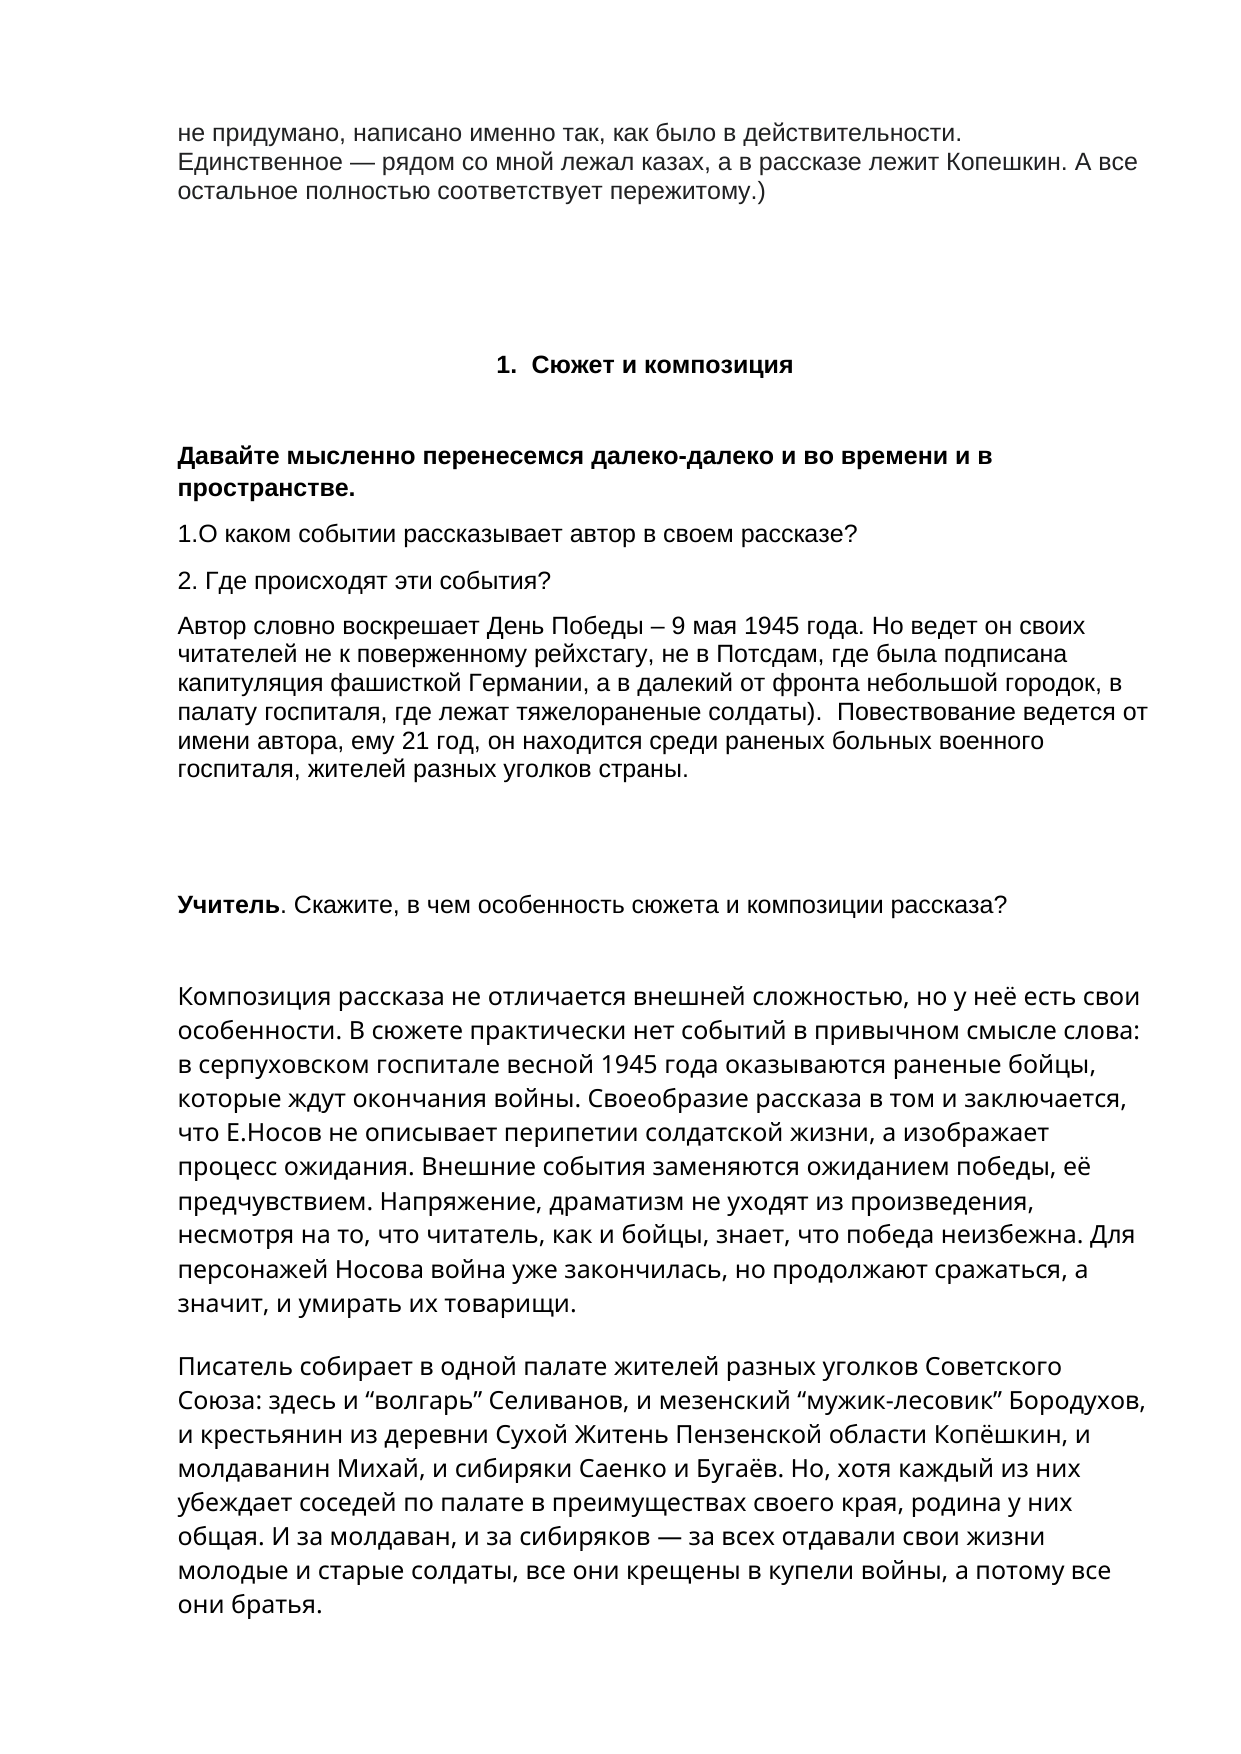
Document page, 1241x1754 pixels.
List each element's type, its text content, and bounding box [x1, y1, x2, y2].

text 1. Сюжет и композиция [177, 350, 1152, 379]
text Автор словно воскрешает День Победы – 9 мая 1945 года. Но ведет он своих читателей не к поверженному рейхстагу, не в Потсдам, где была подписана капитуляция фашисткой Германии, а в далекий от фронта небольшой городок, в палату госпиталя, где лежат тяжелораненые солдаты). Повествование ведется от имени автора, ему 21 год, он находится среди раненых больных военного госпиталя, жителей разных уголков страны. [177, 611, 1152, 783]
text Давайте мысленно перенесемся далеко-далеко и во времени и в пространстве. [177, 439, 1152, 501]
text Композиция рассказа не отличается внешней сложностью, но у неё есть свои особенности. В сюжете практически нет событий в привычном смысле слова: в серпуховском госпитале весной 1945 года оказываются раненые бойцы, которые ждут окончания войны. Своеобразие рассказа в том и заключается, что Е.Носов не описывает перипетии солдатской жизни, а изображает процесс ожидания. Внешние события заменяются ожиданием победы, её предчувствием. Напряжение, драматизм не уходят из произведения, несмотря на то, что читатель, как и бойцы, знает, что победа неизбежна. Для персонажей Носова война уже закончилась, но продолжают сражаться, а значит, и умирать их товарищи. [177, 979, 1152, 1319]
text 2. Где происходят эти события? [177, 564, 1152, 595]
text Писатель собирает в одной палате жителей разных уголков Советского Союза: здесь и “волгарь” Селиванов, и мезенский “мужик-лесовик” Бородухов, и крестьянин из деревни Сухой Житень Пензенской области Копёшкин, и молдаванин Михай, и сибиряки Саенко и Бугаёв. Но, хотя каждый из них убеждает соседей по палате в преимуществах своего края, родина у них общая. И за молдаван, и за сибиряков — за всех отдавали свои жизни молодые и старые солдаты, все они крещены в купели войны, а потому все они братья. [177, 1348, 1152, 1621]
text 1.О каком событии рассказывает автор в своем рассказе? [177, 517, 1152, 548]
text Учитель. Скажите, в чем особенность сюжета и композиции рассказа? [177, 890, 1152, 919]
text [177, 118, 1152, 204]
